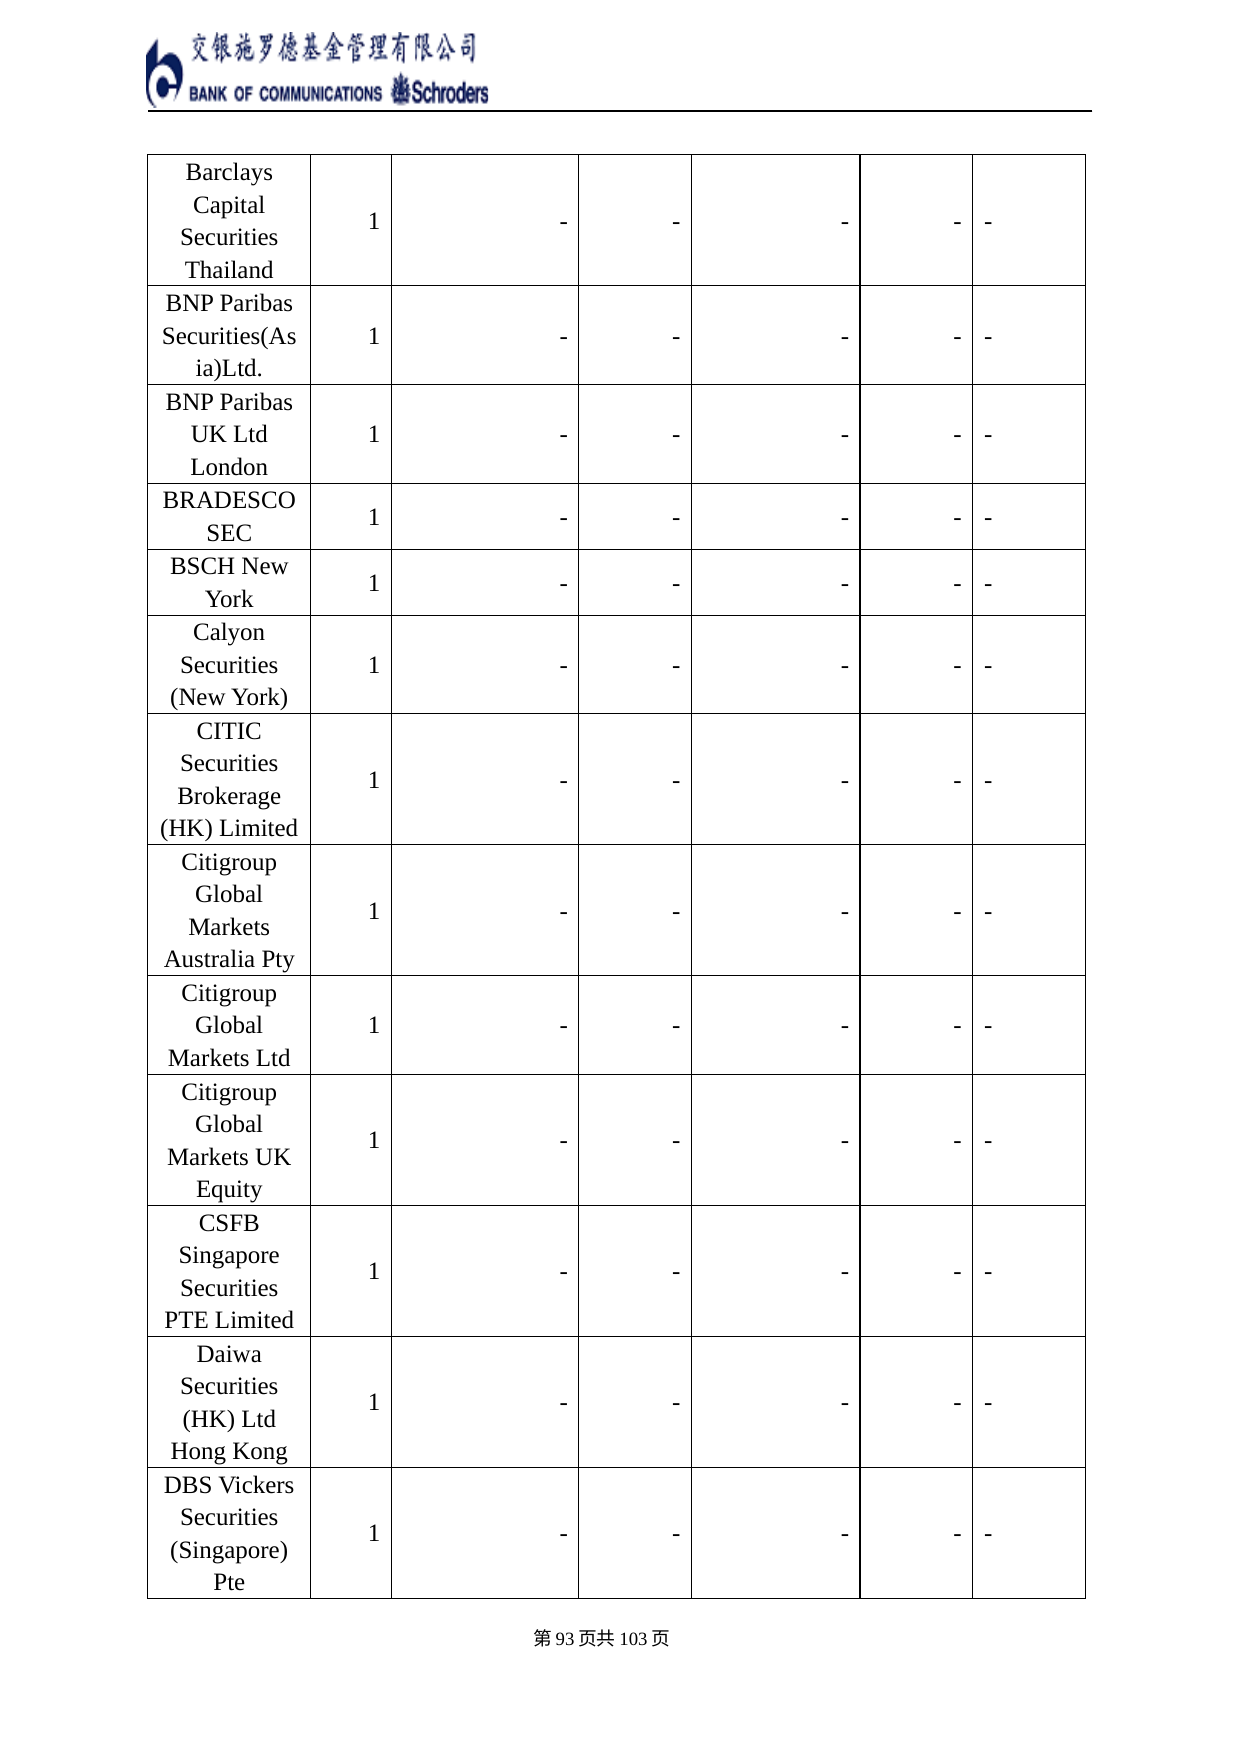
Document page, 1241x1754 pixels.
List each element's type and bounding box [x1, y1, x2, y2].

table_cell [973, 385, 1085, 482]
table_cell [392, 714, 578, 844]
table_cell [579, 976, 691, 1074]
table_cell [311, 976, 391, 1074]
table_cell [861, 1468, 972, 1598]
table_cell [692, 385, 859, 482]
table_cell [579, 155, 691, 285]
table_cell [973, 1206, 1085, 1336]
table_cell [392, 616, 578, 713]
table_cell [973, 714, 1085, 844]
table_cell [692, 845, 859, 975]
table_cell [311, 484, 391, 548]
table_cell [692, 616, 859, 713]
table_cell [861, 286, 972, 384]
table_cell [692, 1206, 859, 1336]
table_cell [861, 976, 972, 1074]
picture [146, 32, 489, 108]
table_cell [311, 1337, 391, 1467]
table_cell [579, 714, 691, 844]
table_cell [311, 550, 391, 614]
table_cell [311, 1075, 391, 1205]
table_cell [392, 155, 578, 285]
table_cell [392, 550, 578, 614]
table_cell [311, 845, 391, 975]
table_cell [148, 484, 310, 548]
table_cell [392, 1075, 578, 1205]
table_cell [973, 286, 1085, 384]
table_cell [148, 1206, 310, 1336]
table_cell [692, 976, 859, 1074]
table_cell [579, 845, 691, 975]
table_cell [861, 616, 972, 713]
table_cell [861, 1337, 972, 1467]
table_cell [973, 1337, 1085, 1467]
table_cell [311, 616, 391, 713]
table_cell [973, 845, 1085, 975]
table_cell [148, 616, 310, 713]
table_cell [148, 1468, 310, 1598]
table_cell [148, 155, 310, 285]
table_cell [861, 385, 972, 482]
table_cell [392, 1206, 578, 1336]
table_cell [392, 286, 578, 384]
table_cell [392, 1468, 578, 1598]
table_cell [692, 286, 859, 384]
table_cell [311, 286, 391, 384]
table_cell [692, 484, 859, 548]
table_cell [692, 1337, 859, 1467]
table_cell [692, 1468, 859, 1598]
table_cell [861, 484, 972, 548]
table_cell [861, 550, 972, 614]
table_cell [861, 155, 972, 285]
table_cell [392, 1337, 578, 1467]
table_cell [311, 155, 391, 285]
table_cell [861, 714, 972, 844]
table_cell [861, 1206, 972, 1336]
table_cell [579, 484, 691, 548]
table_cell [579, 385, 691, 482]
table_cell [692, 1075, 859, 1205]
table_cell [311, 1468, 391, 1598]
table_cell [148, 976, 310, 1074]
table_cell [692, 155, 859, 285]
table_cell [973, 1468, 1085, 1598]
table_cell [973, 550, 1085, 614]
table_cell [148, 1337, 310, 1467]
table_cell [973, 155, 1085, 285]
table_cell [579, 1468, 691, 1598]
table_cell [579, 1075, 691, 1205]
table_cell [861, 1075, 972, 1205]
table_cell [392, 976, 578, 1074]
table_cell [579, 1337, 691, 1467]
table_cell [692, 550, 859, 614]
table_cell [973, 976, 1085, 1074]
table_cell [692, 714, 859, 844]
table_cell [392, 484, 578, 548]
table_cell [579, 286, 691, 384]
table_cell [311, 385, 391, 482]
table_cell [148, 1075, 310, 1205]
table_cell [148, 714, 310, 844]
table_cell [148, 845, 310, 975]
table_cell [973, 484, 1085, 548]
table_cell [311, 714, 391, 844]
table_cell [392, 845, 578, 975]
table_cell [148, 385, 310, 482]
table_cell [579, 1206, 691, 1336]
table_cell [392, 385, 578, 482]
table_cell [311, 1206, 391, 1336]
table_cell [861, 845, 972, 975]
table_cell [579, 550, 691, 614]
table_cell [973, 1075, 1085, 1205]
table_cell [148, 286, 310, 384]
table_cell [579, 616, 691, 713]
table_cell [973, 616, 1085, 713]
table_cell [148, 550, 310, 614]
